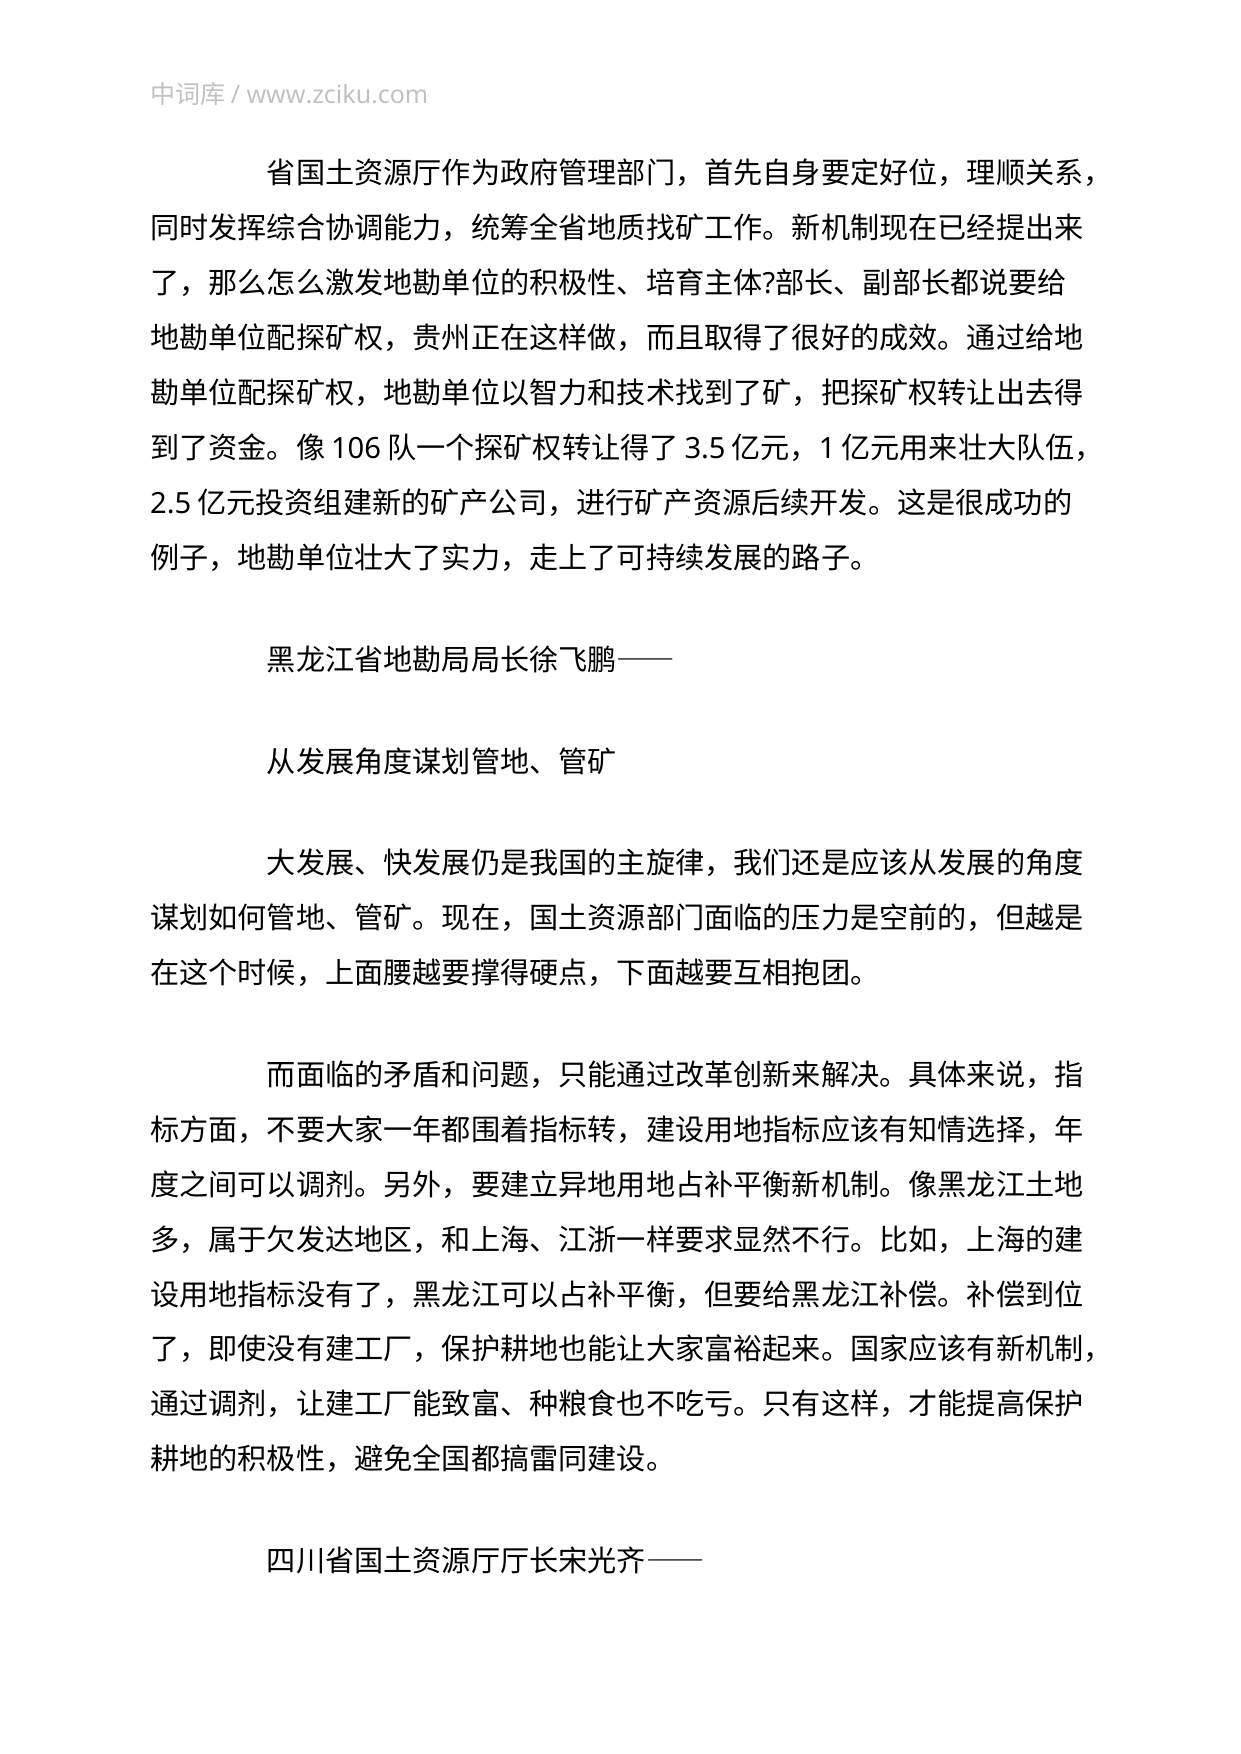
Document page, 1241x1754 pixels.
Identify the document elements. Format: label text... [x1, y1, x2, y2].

text 四川省国土资源厅厅长宋光齐—— [150, 1537, 1090, 1580]
text 黑龙江省地勘局局长徐飞鹏—— [150, 636, 1090, 679]
text 大发展、快发展仍是我国的主旋律，我们还是应该从发展的角度谋划如何管地、管矿。现在，国土资源部门面临的压力是空前的，但越是在这个时候，上面腰越要撑得硬点，下面越要互相抱团。 [150, 840, 1090, 992]
text 省国土资源厅作为政府管理部门，首先自身要定好位，理顺关系，同时发挥综合协调能力，统筹全省地质找矿工作。新机制现在已经提出来了，那么怎么激发地勘单位的积极性、培育主体?部长、副部长都说要给地勘单位配探矿权，贵州正在这样做，而且取得了很好的成效。通过给地勘单位配探矿权，地勘单位以智力和技术找到了矿，把探矿权转让出去得到了资金。像106队一个探矿权转让得了3.5亿元，1亿元用来壮大队伍，2.5亿元投资组建新的矿产公司，进行矿产资源后续开发。这是很成功的例子，地勘单位壮大了实力，走上了可持续发展的路子。 [150, 150, 1090, 577]
text 从发展角度谋划管地、管矿 [150, 738, 1090, 780]
text 而面临的矛盾和问题，只能通过改革创新来解决。具体来说，指标方面，不要大家一年都围着指标转，建设用地指标应该有知情选择，年度之间可以调剂。另外，要建立异地用地占补平衡新机制。像黑龙江土地多，属于欠发达地区，和上海、江浙一样要求显然不行。比如，上海的建设用地指标没有了，黑龙江可以占补平衡，但要给黑龙江补偿。补偿到位了，即使没有建工厂，保护耕地也能让大家富裕起来。国家应该有新机制，通过调剂，让建工厂能致富、种粮食也不吃亏。只有这样，才能提高保护耕地的积极性，避免全国都搞雷同建设。 [150, 1051, 1090, 1478]
